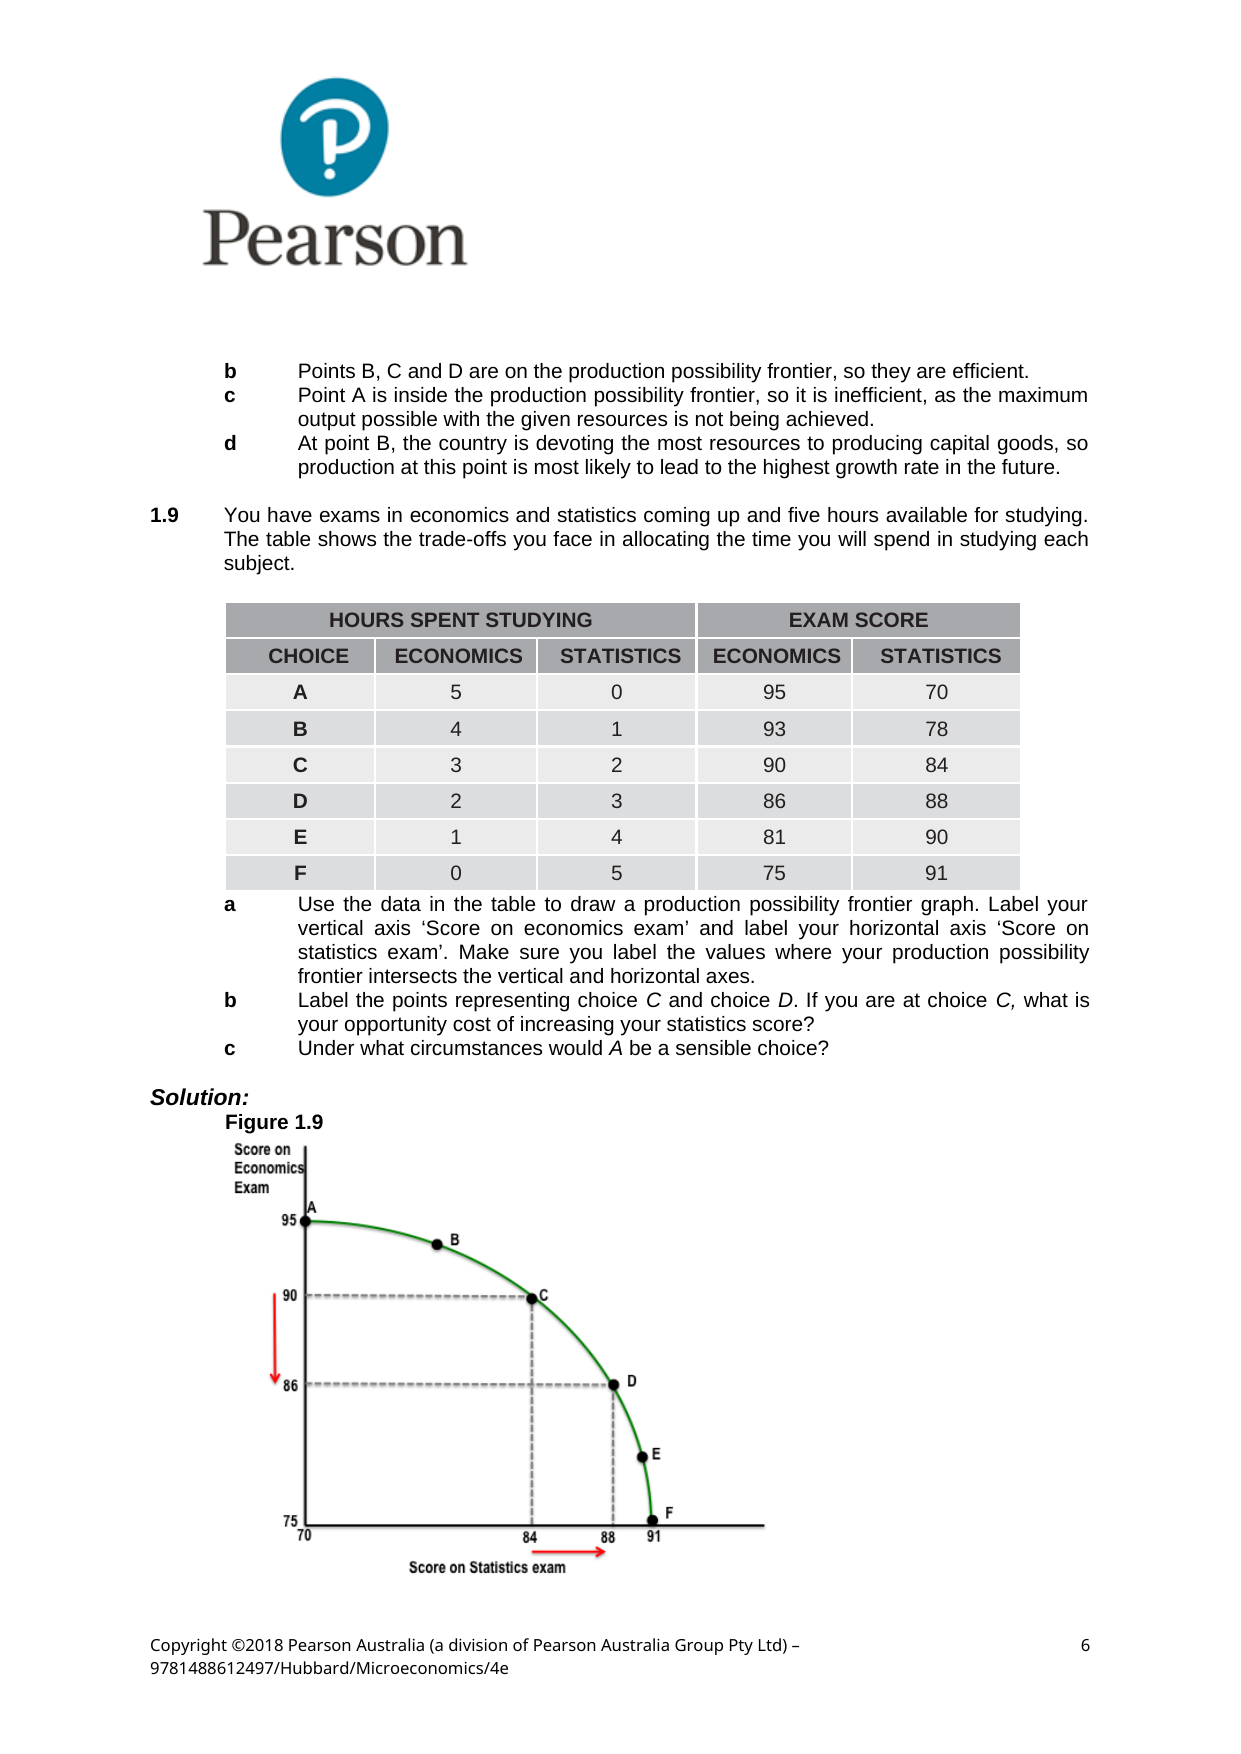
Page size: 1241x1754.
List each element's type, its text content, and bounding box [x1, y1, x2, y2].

table_cell 93 [698, 711, 851, 745]
table_cell 0 [538, 675, 695, 709]
table_cell 3 [376, 748, 536, 782]
table_cell STATISTICS [853, 639, 1020, 673]
table_cell 90 [698, 748, 851, 782]
table_cell 5 [376, 675, 536, 709]
table_cell 91 [853, 856, 1020, 890]
table_header EXAM SCORE [698, 603, 1020, 637]
text c Under what circumstances would A be a sensible choice? [224, 1036, 1090, 1060]
table_cell 1 [538, 711, 695, 745]
table_cell 2 [538, 748, 695, 782]
table_cell 86 [698, 784, 851, 818]
table_cell 3 [538, 784, 695, 818]
picture [225, 1134, 769, 1580]
table_cell F [226, 856, 374, 890]
text c Point A is inside the production possibility frontier, so it is inefficient, as the maximum output possible with the given resources is not being achieved. [224, 383, 1090, 431]
table_cell 1 [376, 820, 536, 854]
table_cell A [226, 675, 374, 709]
table_cell 4 [376, 711, 536, 745]
table_cell D [226, 784, 374, 818]
text Solution: [150, 1084, 1090, 1110]
text b Label the points representing choice C and choice D. If you are at choice C, what is your opportunity cost of increasing your statistics score? [224, 988, 1090, 1036]
text d At point B, the country is devoting the most resources to producing capital goods, so production at this point is most likely to lead to the highest growth rate in the future. [224, 431, 1090, 479]
table_cell 95 [698, 675, 851, 709]
text b Points B, C and D are on the production possibility frontier, so they are efficient. [224, 359, 1090, 383]
table_header HOURS SPENT STUDYING [226, 603, 695, 637]
table_cell ECONOMICS [376, 639, 536, 673]
table_cell 78 [853, 711, 1020, 745]
table_cell 88 [853, 784, 1020, 818]
table_cell 4 [538, 820, 695, 854]
table_cell 75 [698, 856, 851, 890]
table_cell 90 [853, 820, 1020, 854]
table_cell B [226, 711, 374, 745]
table_cell 2 [376, 784, 536, 818]
table_cell 84 [853, 748, 1020, 782]
text a Use the data in the table to draw a production possibility frontier graph. Label your vertical axis ‘Score on economics exam’ and label your horizontal axis ‘Score on statistics exam’. Make sure you label the values where your production possibility frontier intersects the vertical and horizontal axes. [224, 892, 1090, 988]
table_cell 0 [376, 856, 536, 890]
picture [150, 25, 521, 319]
table_cell STATISTICS [538, 639, 695, 673]
text 1.9 You have exams in economics and statistics coming up and five hours available for studying. The table shows the trade-offs you face in allocating the time you will spend in studying each subject. [150, 503, 1090, 574]
table_cell E [226, 820, 374, 854]
table_cell 5 [538, 856, 695, 890]
table_cell ECONOMICS [698, 639, 851, 673]
text Figure 1.9 [225, 1110, 1090, 1134]
table_cell CHOICE [226, 639, 374, 673]
table_cell 81 [698, 820, 851, 854]
table_cell 70 [853, 675, 1020, 709]
table_cell C [226, 748, 374, 782]
